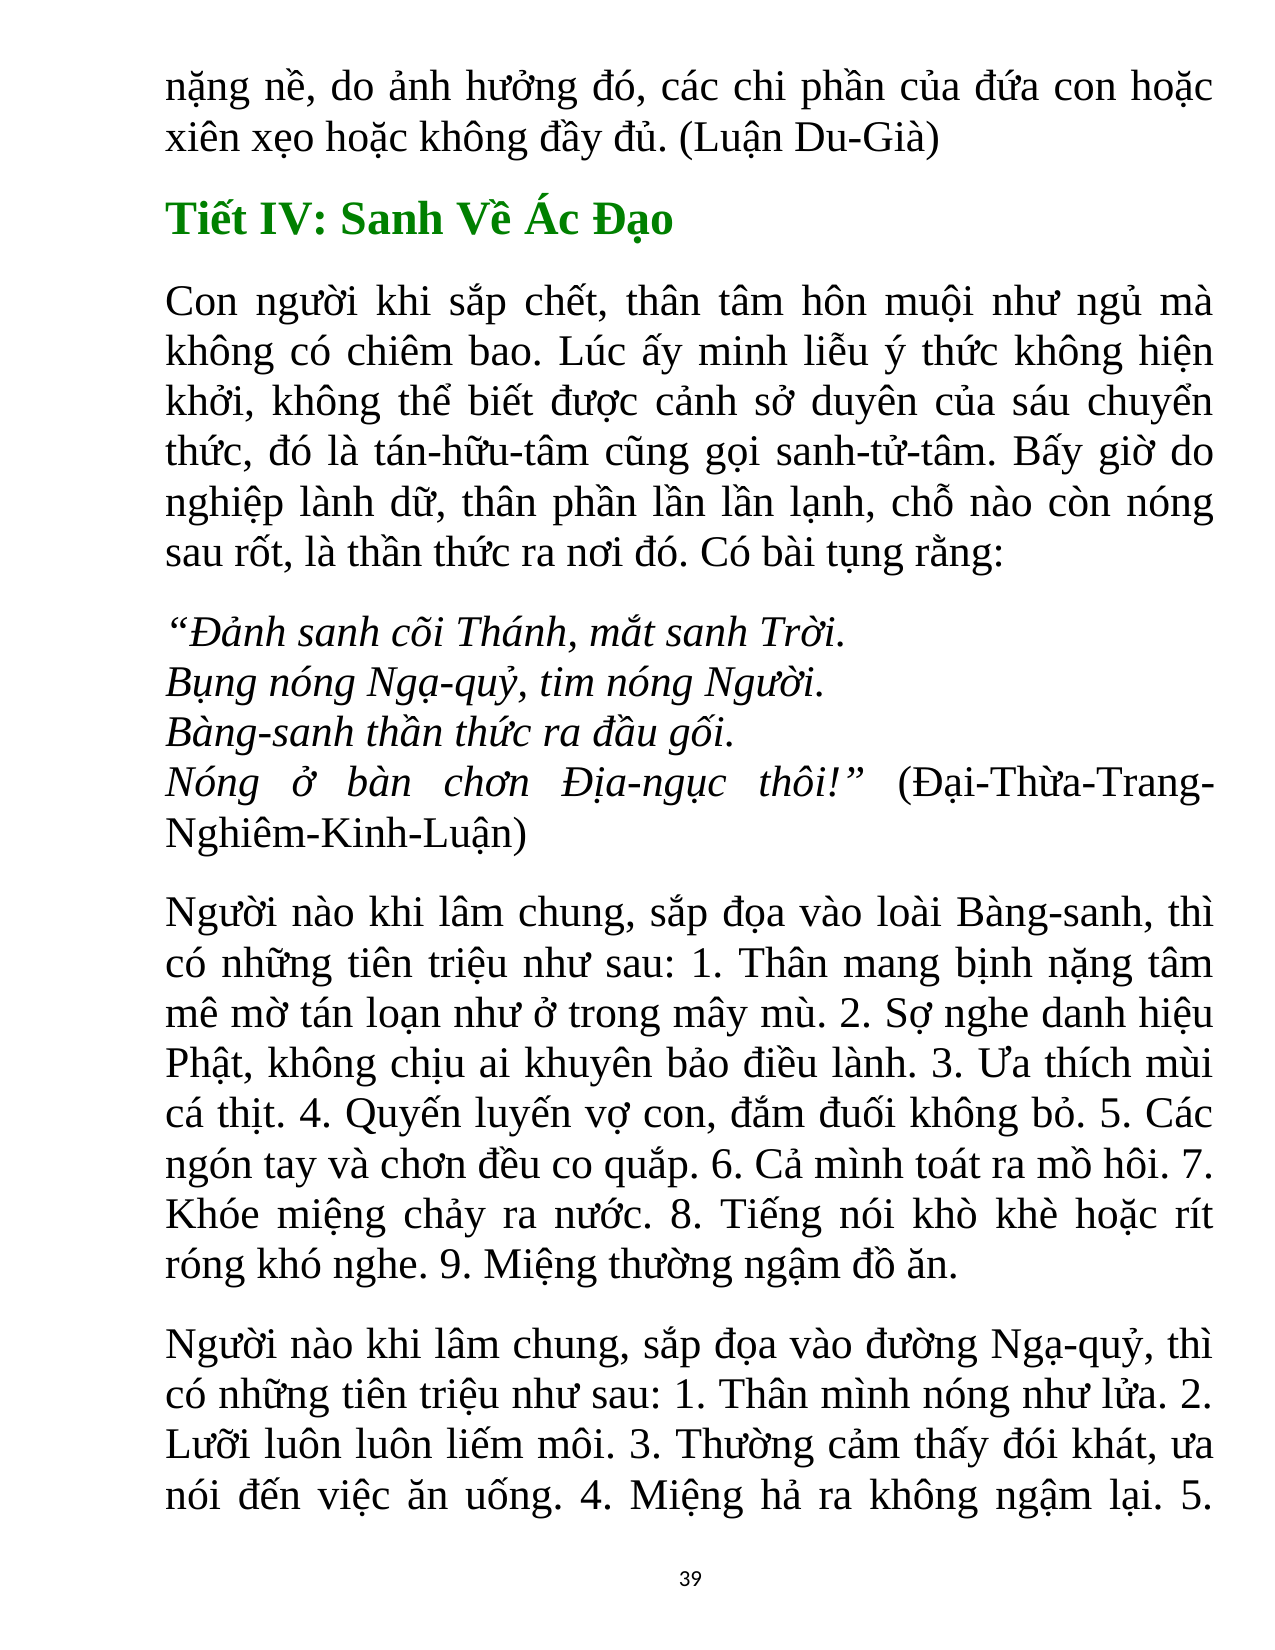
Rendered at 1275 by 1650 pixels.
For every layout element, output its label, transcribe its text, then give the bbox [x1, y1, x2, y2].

text Bụng nóng Ngạ-quỷ, tim nóng Người. [165, 655, 1215, 706]
text Bàng-sanh thần thức ra đầu gối. [165, 706, 1215, 756]
text Tiết IV: Sanh Về Ác Đạo [165, 190, 1215, 245]
text Người nào khi lâm chung, sắp đọa vào loài Bàng-sanh, thì có những tiên triệu như sau: 1. Thân mang bịnh nặng tâm mê mờ tán loạn như ở trong mây mù. 2. Sợ nghe danh hiệu Phật, không chịu ai khuyên bảo điều lành. 3. Ưa thích mùi cá thịt. 4. Quyến luyến vợ con, đắm đuối không bỏ. 5. Các ngón tay và chơn đều co quắp. 6. Cả mình toát ra mồ hôi. 7. Khóe miệng chảy ra nước. 8. Tiếng nói khò khè hoặc rít róng khó nghe. 9. Miệng thường ngậm đồ ăn. [165, 886, 1215, 1288]
text “Đảnh sanh cõi Thánh, mắt sanh Trời. [165, 605, 1215, 655]
text Con người khi sắp chết, thân tâm hôn muội như ngủ mà không có chiêm bao. Lúc ấy minh liễu ý thức không hiện khởi, không thể biết được cảnh sở duyên của sáu chuyển thức, đó là tán-hữu-tâm cũng gọi sanh-tử-tâm. Bấy giờ do nghiệp lành dữ, thân phần lần lần lạnh, chỗ nào còn nóng sau rốt, là thần thức ra nơi đó. Có bài tụng rằng: [165, 274, 1215, 576]
text Nóng ở bàn chơn Địa-ngục thôi!” (Đại-Thừa-Trang-Nghiêm-Kinh-Luận) [165, 756, 1215, 857]
